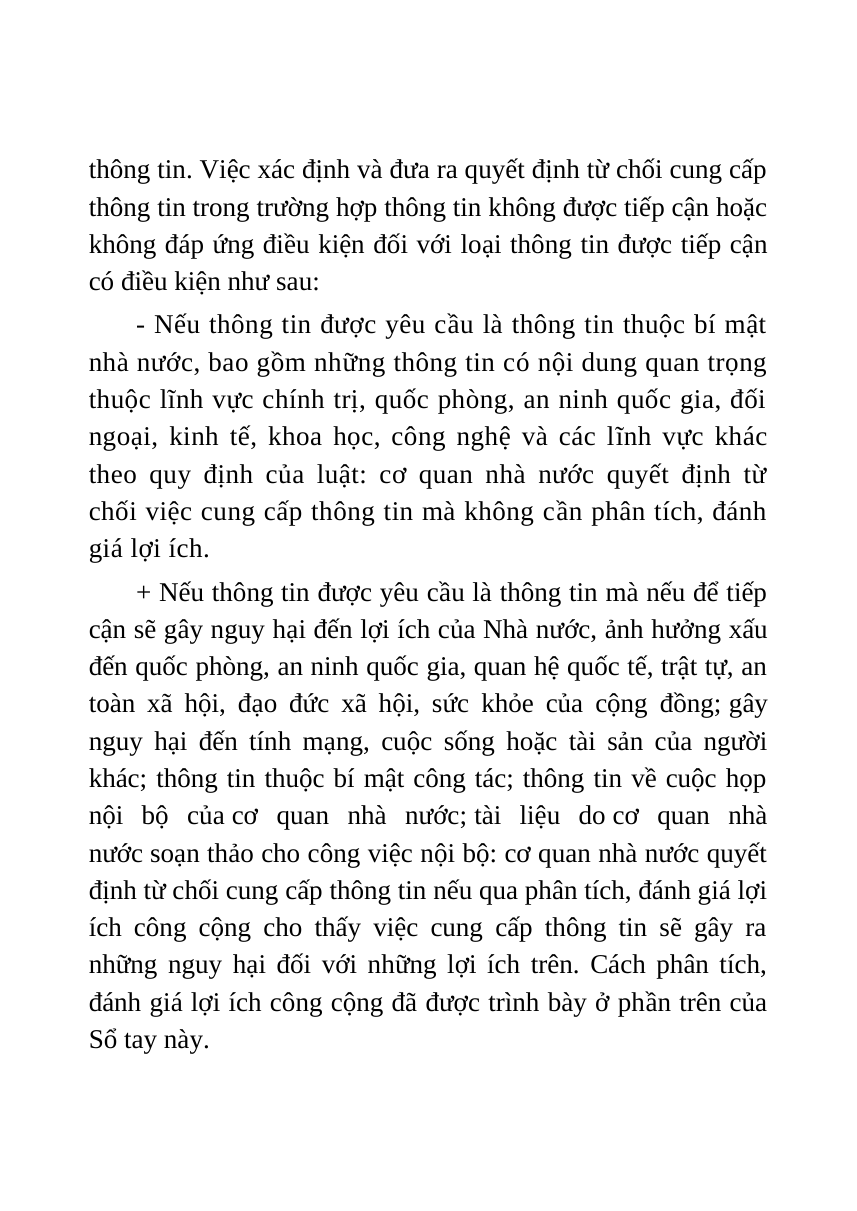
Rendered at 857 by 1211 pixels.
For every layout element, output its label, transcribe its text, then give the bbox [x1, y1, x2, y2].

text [88, 153, 768, 297]
text - Nếu thông tin được yêu cầu là thông tin thuộc bí mật nhà nước, bao gồm những thông tin có nội dung quan trọng thuộc lĩnh vực chính trị, quốc phòng, an ninh quốc gia, đối ngoại, kinh tế, khoa học, công nghệ và các lĩnh vực khác theo quy định của luật: cơ quan nhà nước quyết định từ chối việc cung cấp thông tin mà không cần phân tích, đánh giá lợi ích. [88, 309, 768, 563]
text + Nếu thông tin được yêu cầu là thông tin mà nếu để tiếp cận sẽ gây nguy hại đến lợi ích của Nhà nước, ảnh hưởng xấu đến quốc phòng, an ninh quốc gia, quan hệ quốc tế, trật tự, an toàn xã hội, đạo đức xã hội, sức khỏe của cộng đồng; gây nguy hại đến tính mạng, cuộc sống hoặc tài sản của người khác; thông tin thuộc bí mật công tác; thông tin về cuộc họp nội bộ của cơ quan nhà nước; tài liệu do cơ quan nhà nước soạn thảo cho công việc nội bộ: cơ quan nhà nước quyết định từ chối cung cấp thông tin nếu qua phân tích, đánh giá lợi ích công cộng cho thấy việc cung cấp thông tin sẽ gây ra những nguy hại đối với những lợi ích trên. Cách phân tích, đánh giá lợi ích công cộng đã được trình bày ở phần trên của Sổ tay này. [88, 576, 768, 1054]
